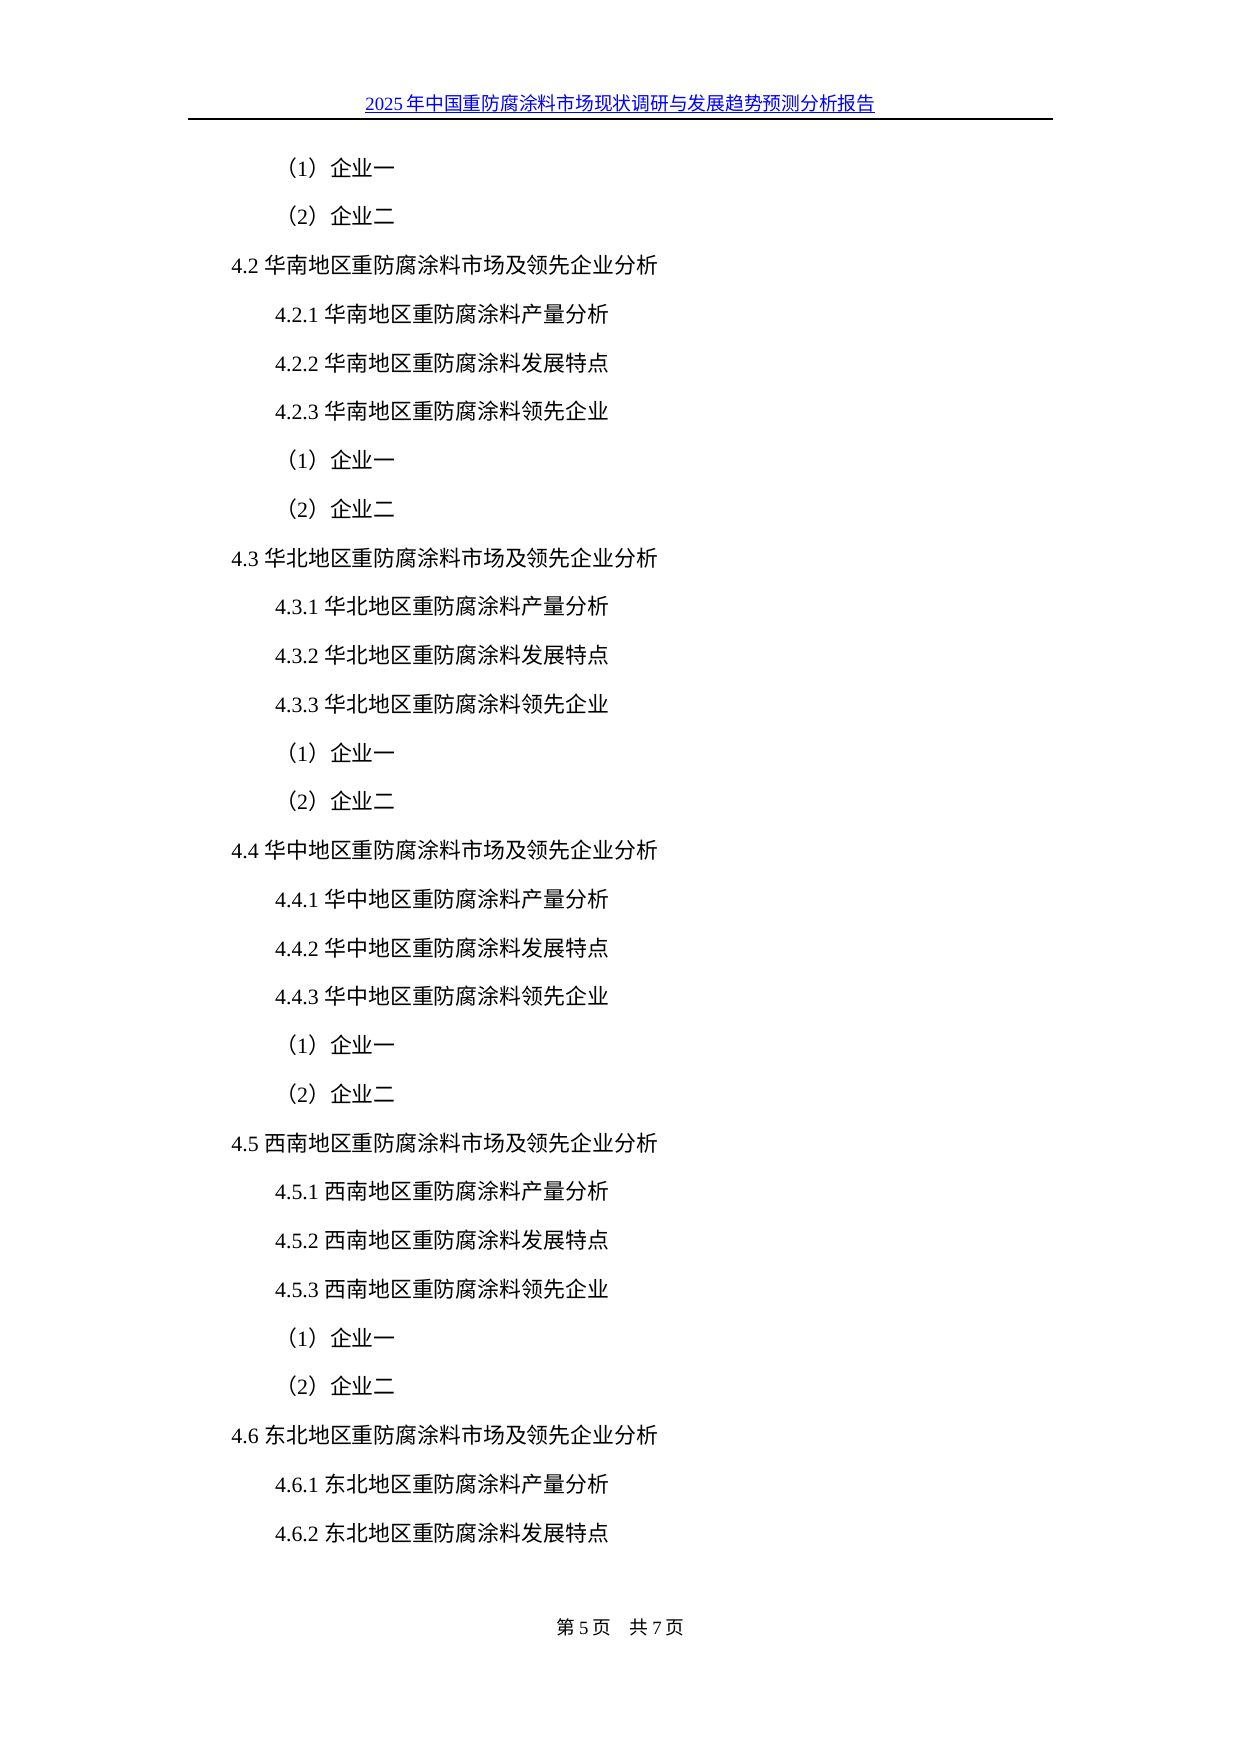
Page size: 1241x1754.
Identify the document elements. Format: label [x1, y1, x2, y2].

text [187, 150, 1053, 1548]
